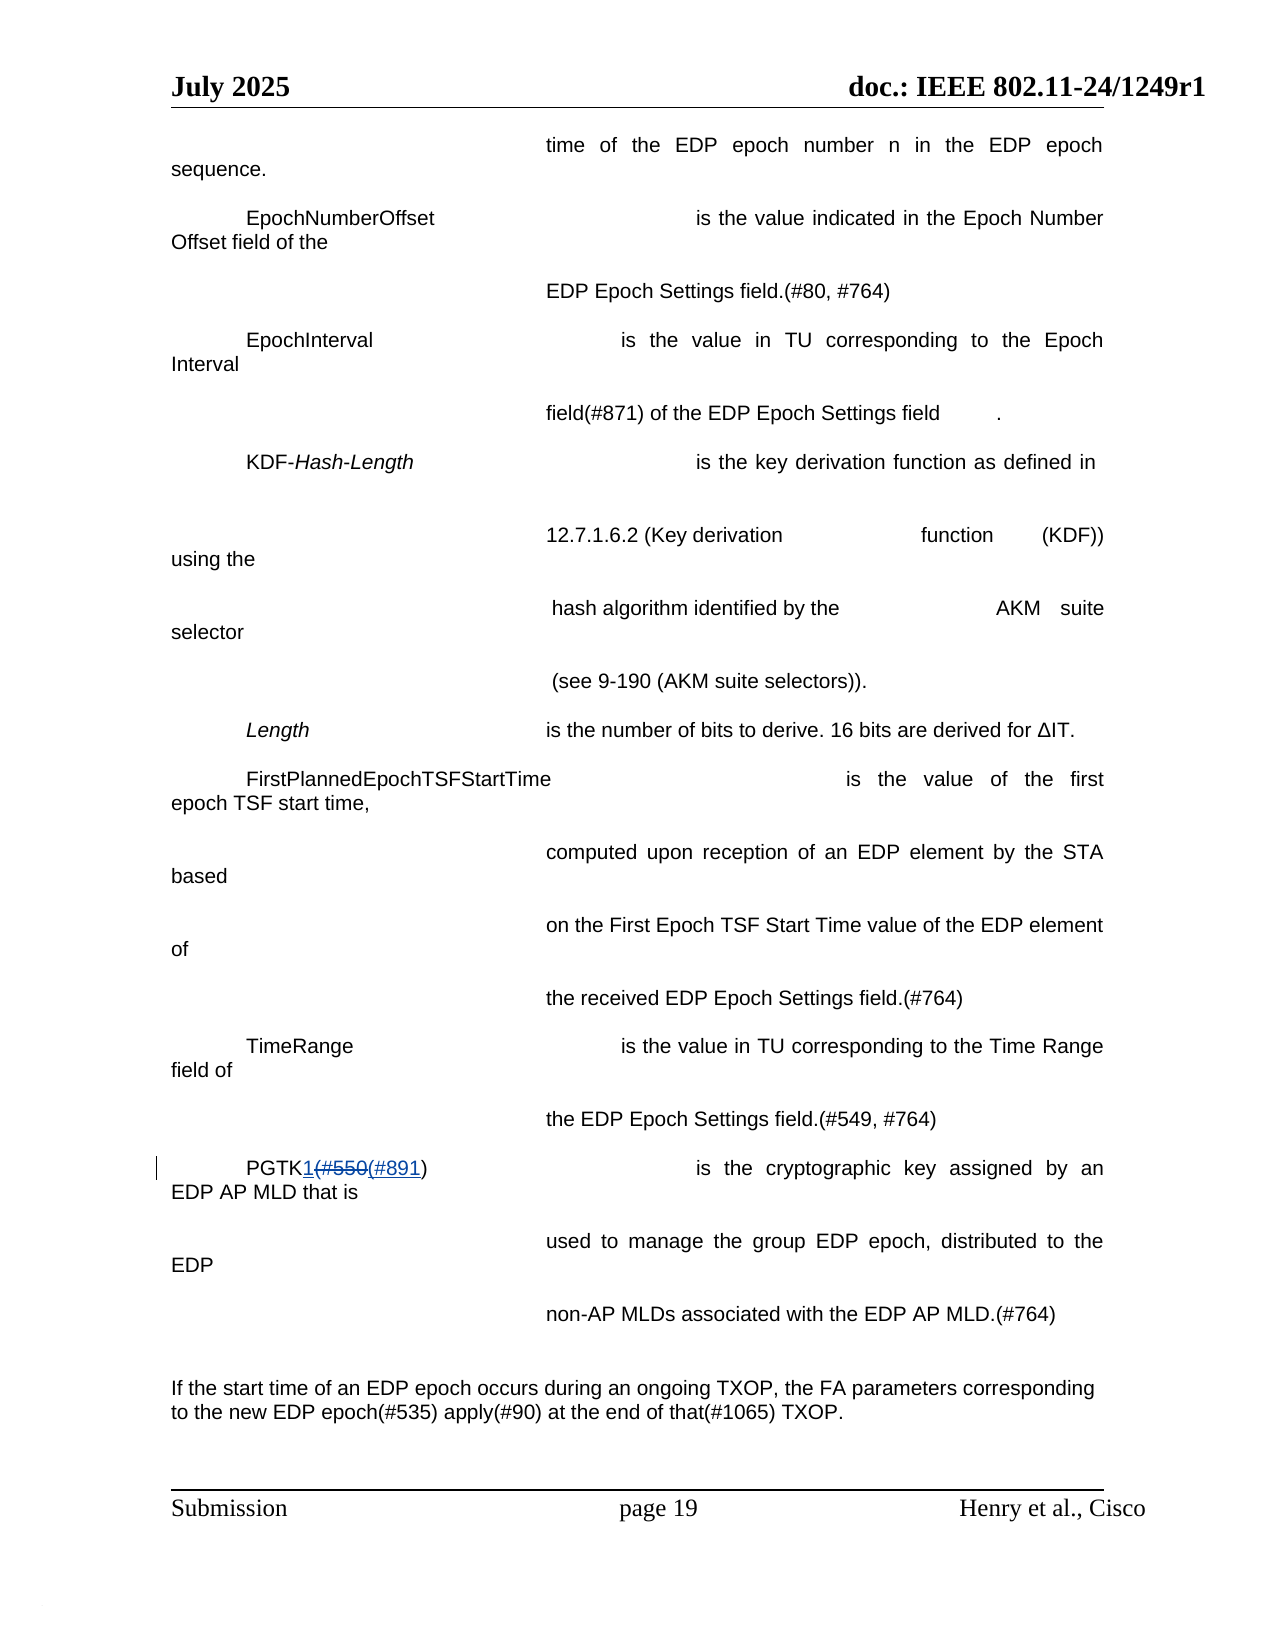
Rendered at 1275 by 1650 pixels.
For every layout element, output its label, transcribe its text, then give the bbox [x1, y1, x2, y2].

text on the First Epoch TSF Start Time value of the EDP element of [171, 912, 1104, 960]
text (see 9-190 (AKM suite selectors)). [171, 669, 1104, 693]
text Length is the number of bits to derive. 16 bits are derived for ΔIT. [171, 718, 1104, 742]
text the EDP Epoch Settings field.(#549, #764) [171, 1107, 1104, 1131]
text computed upon reception of an EDP element by the STA based [171, 839, 1104, 887]
text FirstPlannedEpochTSFStartTime is the value of the first epoch TSF start time, [171, 767, 1104, 814]
text EpochInterval is the value in TU corresponding to the Epoch Interval [171, 328, 1104, 376]
text KDF-Hash-Length is the key derivation function as defined in [171, 450, 1104, 498]
text non-AP MLDs associated with the EDP AP MLD.(#764) [171, 1302, 1104, 1326]
text the received EDP Epoch Settings field.(#764) [171, 985, 1104, 1009]
text field(#871) of the EDP Epoch Settings field . [171, 401, 1104, 425]
text used to manage the group EDP epoch, distributed to the EDP [171, 1229, 1104, 1277]
text EpochNumberOffset is the value indicated in the Epoch Number Offset field of the [171, 206, 1104, 254]
text 12.7.1.6.2 (Key derivation function (KDF)) using the [171, 523, 1104, 571]
text time of the EDP epoch number n in the EDP epoch sequence. [171, 133, 1104, 181]
text PGTK) is the cryptographic key assigned by an EDP AP MLD that is [171, 1156, 1104, 1204]
text hash algorithm identified by the AKM suite selector [171, 596, 1104, 644]
text TimeRange is the value in TU corresponding to the Time Range field of [171, 1034, 1104, 1082]
text EDP Epoch Settings field.(#80, #764) [171, 279, 1104, 303]
text If the start time of an EDP epoch occurs during an ongoing TXOP, the FA parameters corresponding to the new EDP epoch(#535) apply(#90) at the end of that(#1065) TXOP. [171, 1376, 1104, 1424]
